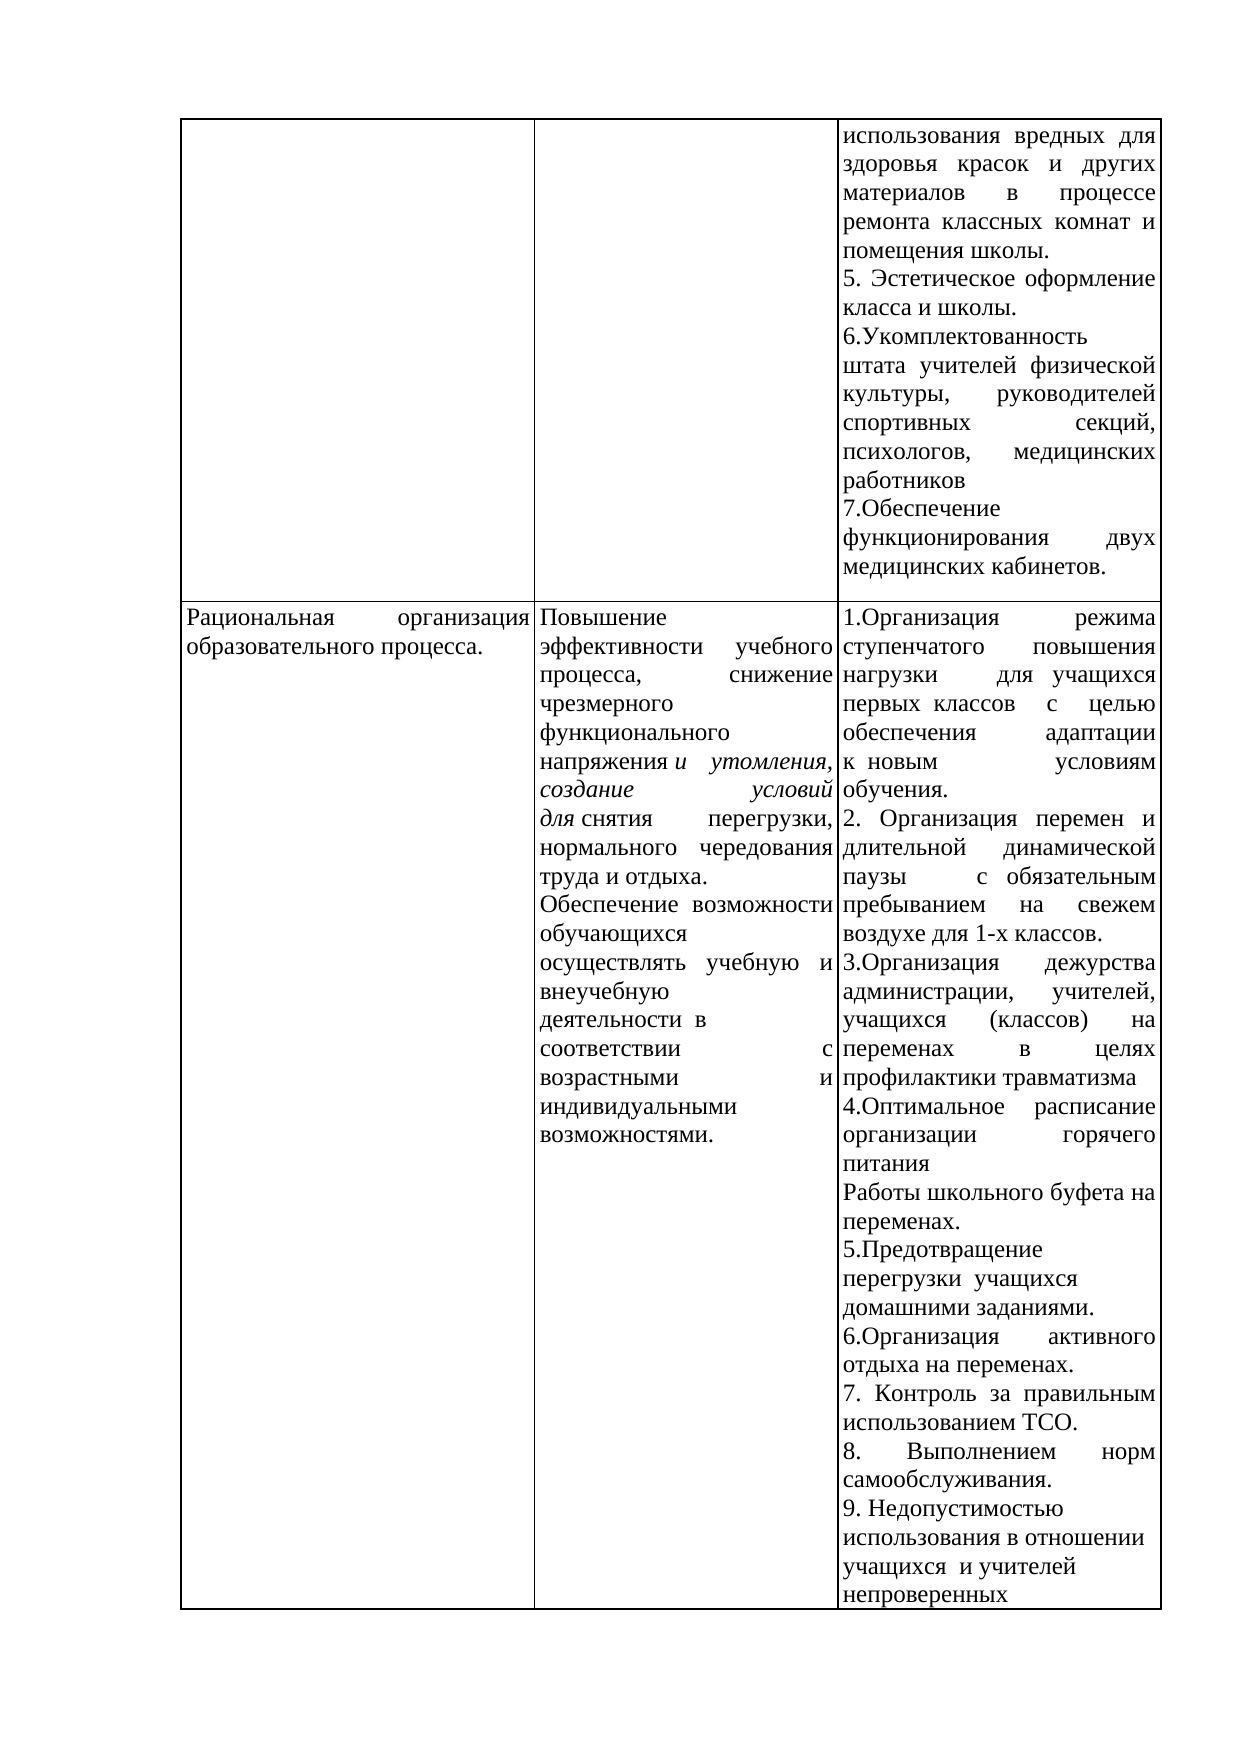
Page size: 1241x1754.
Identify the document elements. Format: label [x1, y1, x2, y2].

table_cell [182, 120, 534, 601]
table_cell [535, 602, 837, 1608]
table_cell [839, 602, 1160, 1608]
table_cell [535, 120, 837, 601]
table_cell [839, 120, 1160, 601]
table_cell [182, 602, 534, 1608]
